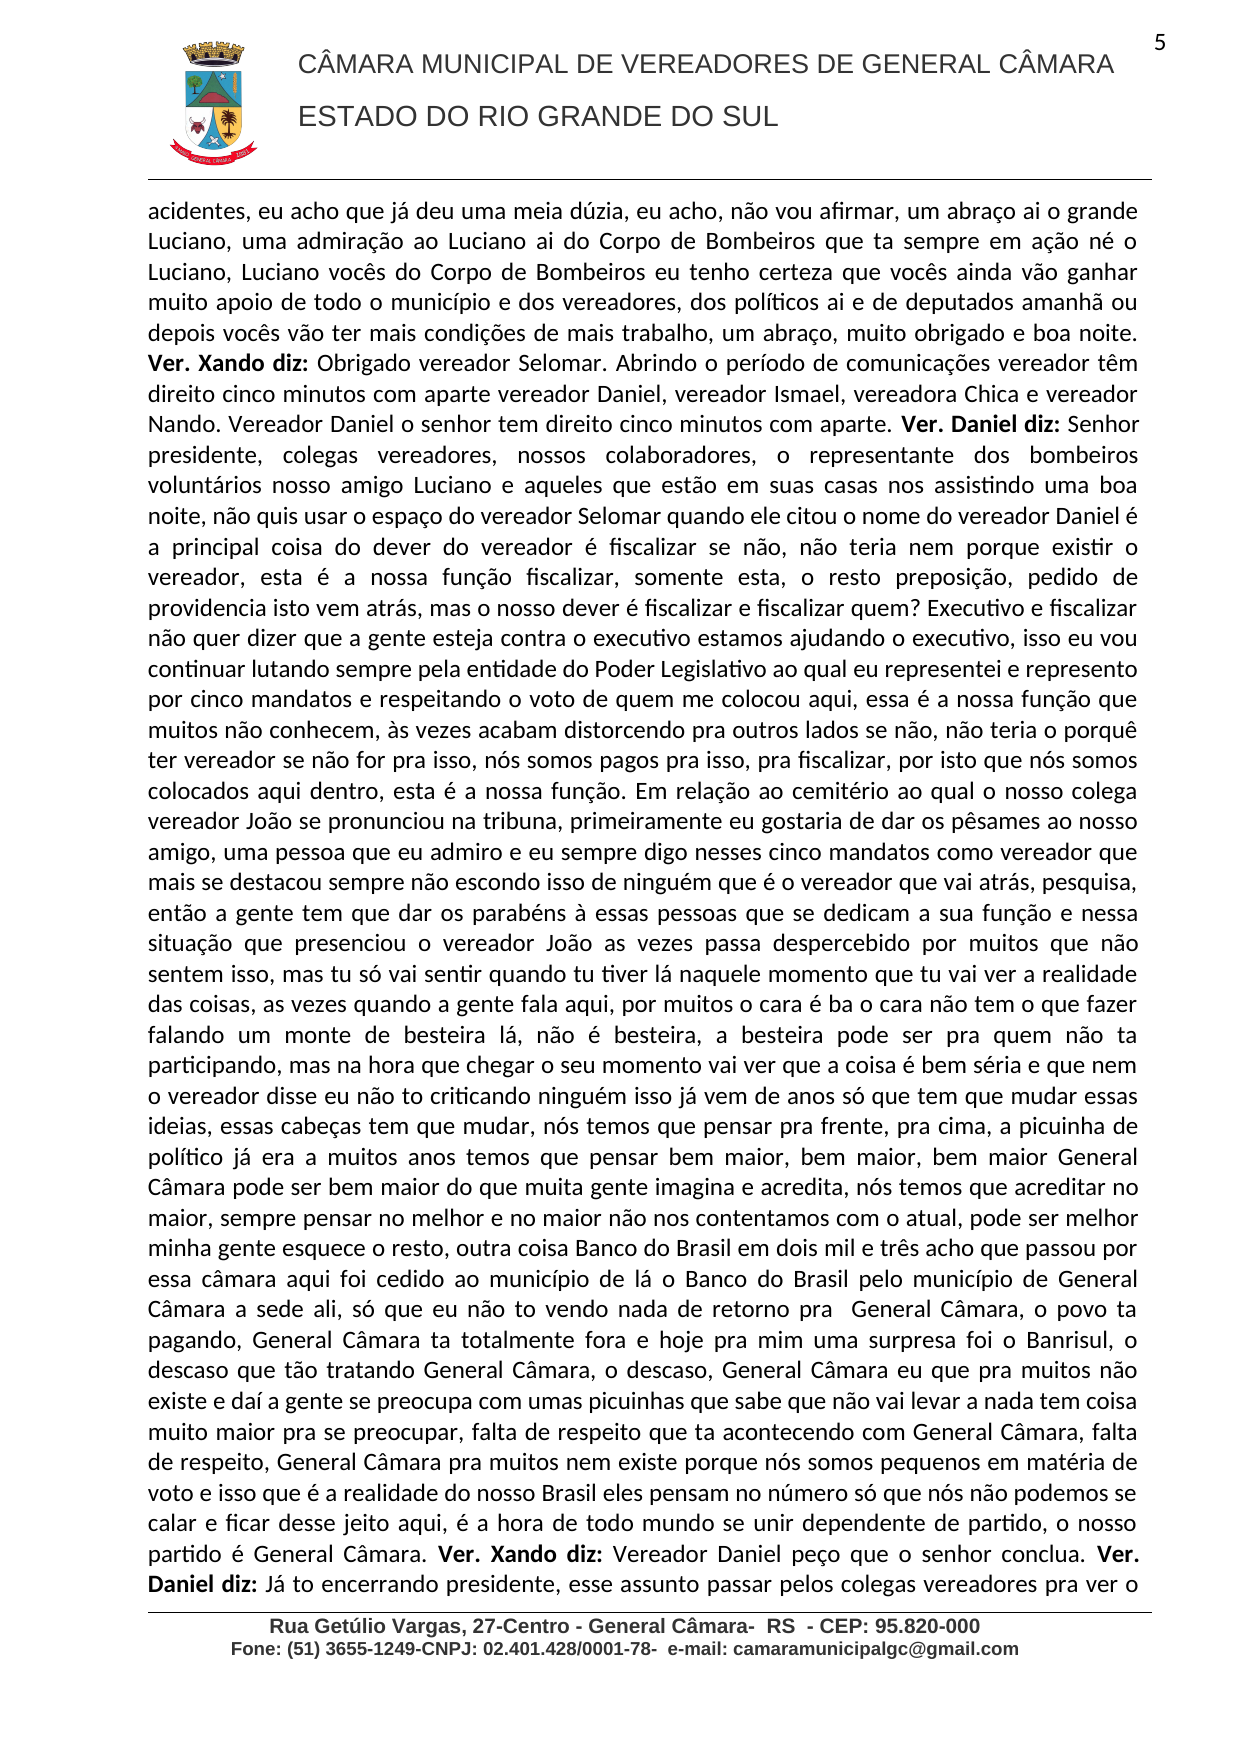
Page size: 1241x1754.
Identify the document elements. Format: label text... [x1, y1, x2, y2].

picture [163, 40, 265, 167]
